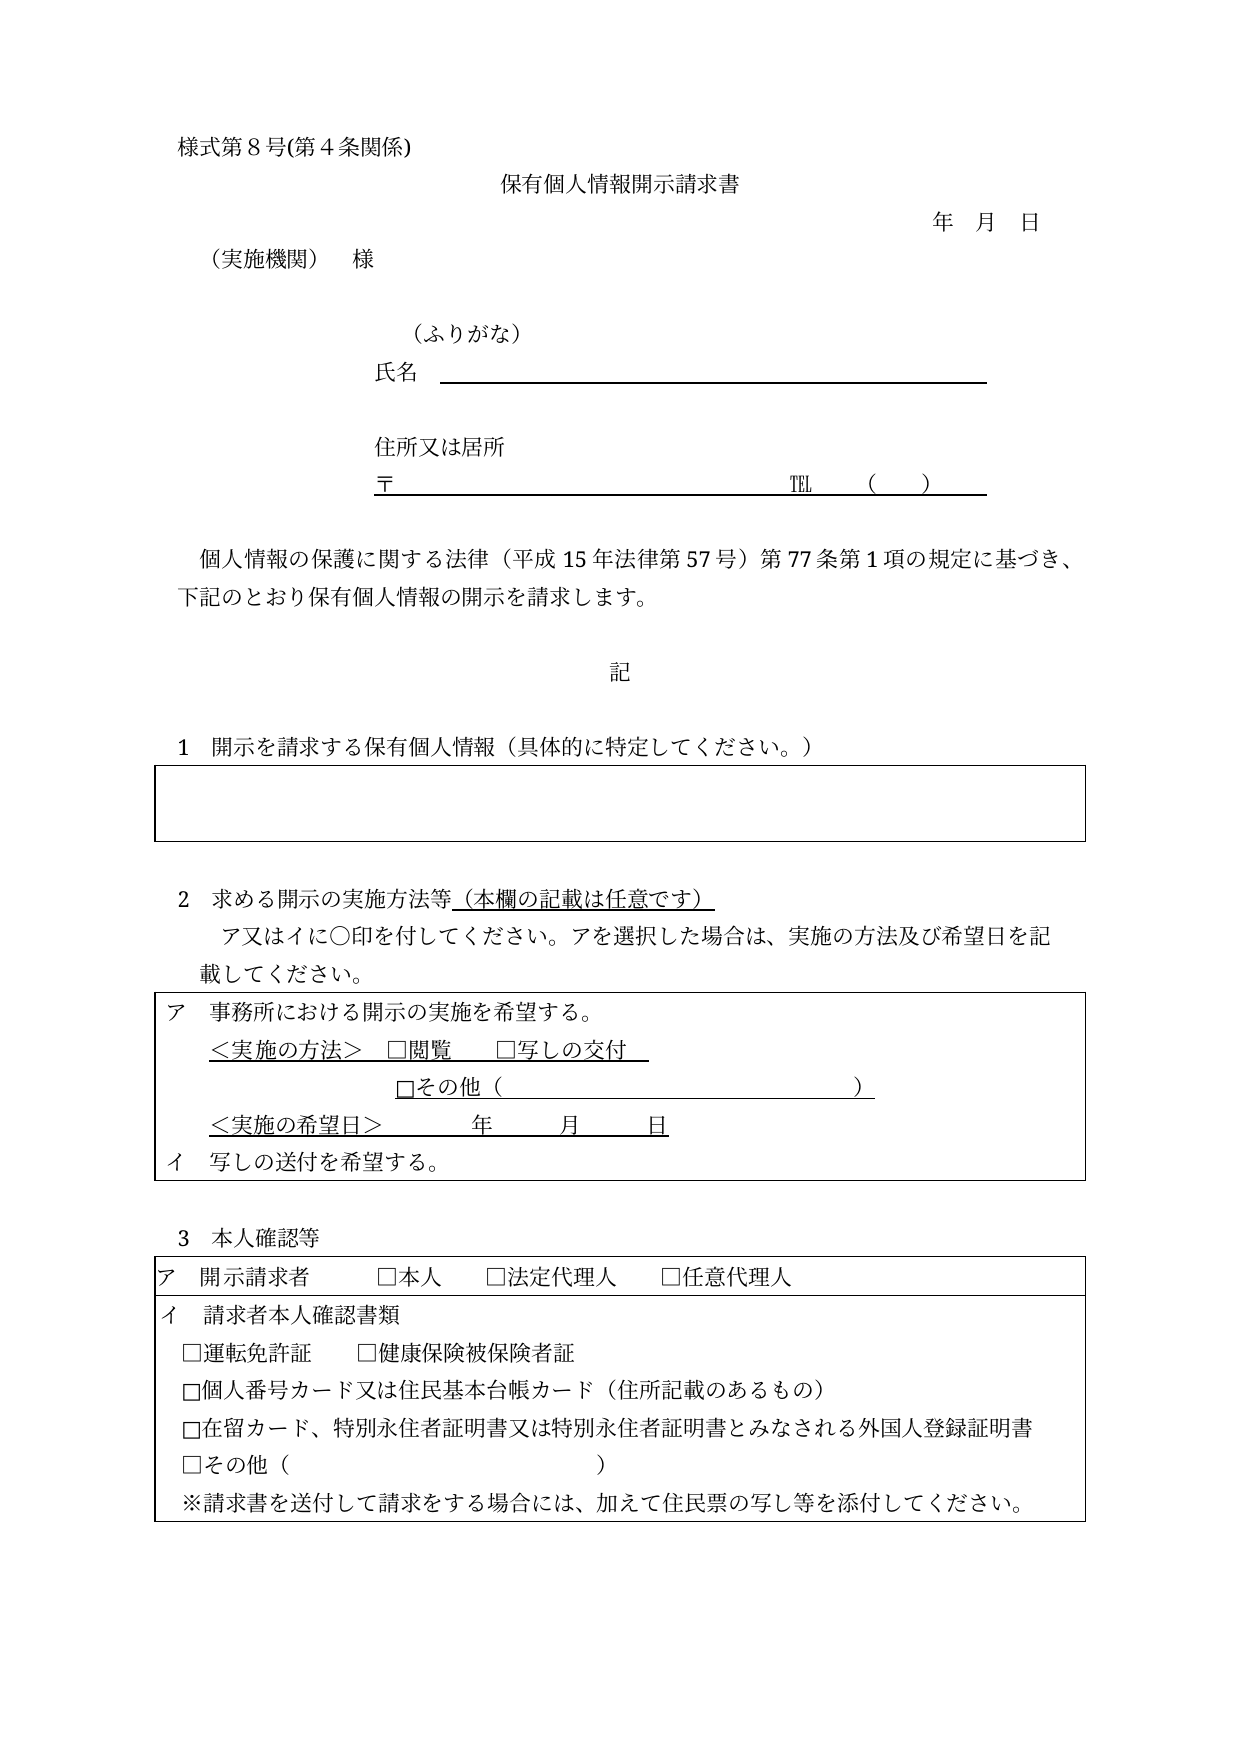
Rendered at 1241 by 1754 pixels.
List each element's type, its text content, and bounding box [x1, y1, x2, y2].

text 2 求める開示の実施方法等（本欄の記載は任意です） [177, 879, 1063, 917]
text 年 月 日 [177, 202, 1041, 239]
text 3 本人確認等 [177, 1219, 1063, 1256]
table_cell イ 請求者本人確認書類 □運転免許証 □健康保険被保険者証 □個人番号カード又は住民基本台帳カード（住所記載のあるもの） □在留カード、特別永住者証明書又は特別永住者証明書とみなされる外国人登録証明書 □その他（ ） ※請求書を送付して請求をする場合には、加えて住民票の写し等を添付してください。 [156, 1296, 1085, 1521]
text 〒 ℡ （ ） [177, 464, 1063, 502]
text 氏名 [177, 352, 1063, 389]
text 個人情報の保護に関する法律（平成15年法律第57号）第77条第1項の規定に基づき、下記のとおり保有個人情報の開示を請求します。 [177, 539, 1063, 614]
table_header ア 事務所における開示の実施を希望する。 ＜実施の方法＞ □閲覧 □写しの交付 □その他（ ） ＜実施の希望日＞ 年 月 日 イ 写しの送付を希望する。 [156, 993, 1085, 1180]
text 保有個人情報開示請求書 [177, 164, 1063, 202]
table_header ア 開示請求者 □本人 □法定代理人 □任意代理人 [156, 1257, 1085, 1295]
text 住所又は居所 [177, 427, 1063, 464]
text 1 開示を請求する保有個人情報（具体的に特定してください。） [177, 727, 1063, 764]
text （実施機関） 様 [199, 239, 1063, 277]
text ア又はイに○印を付してください。アを選択した場合は、実施の方法及び希望日を記載してください。 [199, 917, 1063, 992]
text （ふりがな） [177, 314, 1063, 352]
text 記 [177, 652, 1063, 689]
text 様式第８号(第４条関係) [177, 127, 1063, 164]
table_header [156, 766, 1085, 841]
